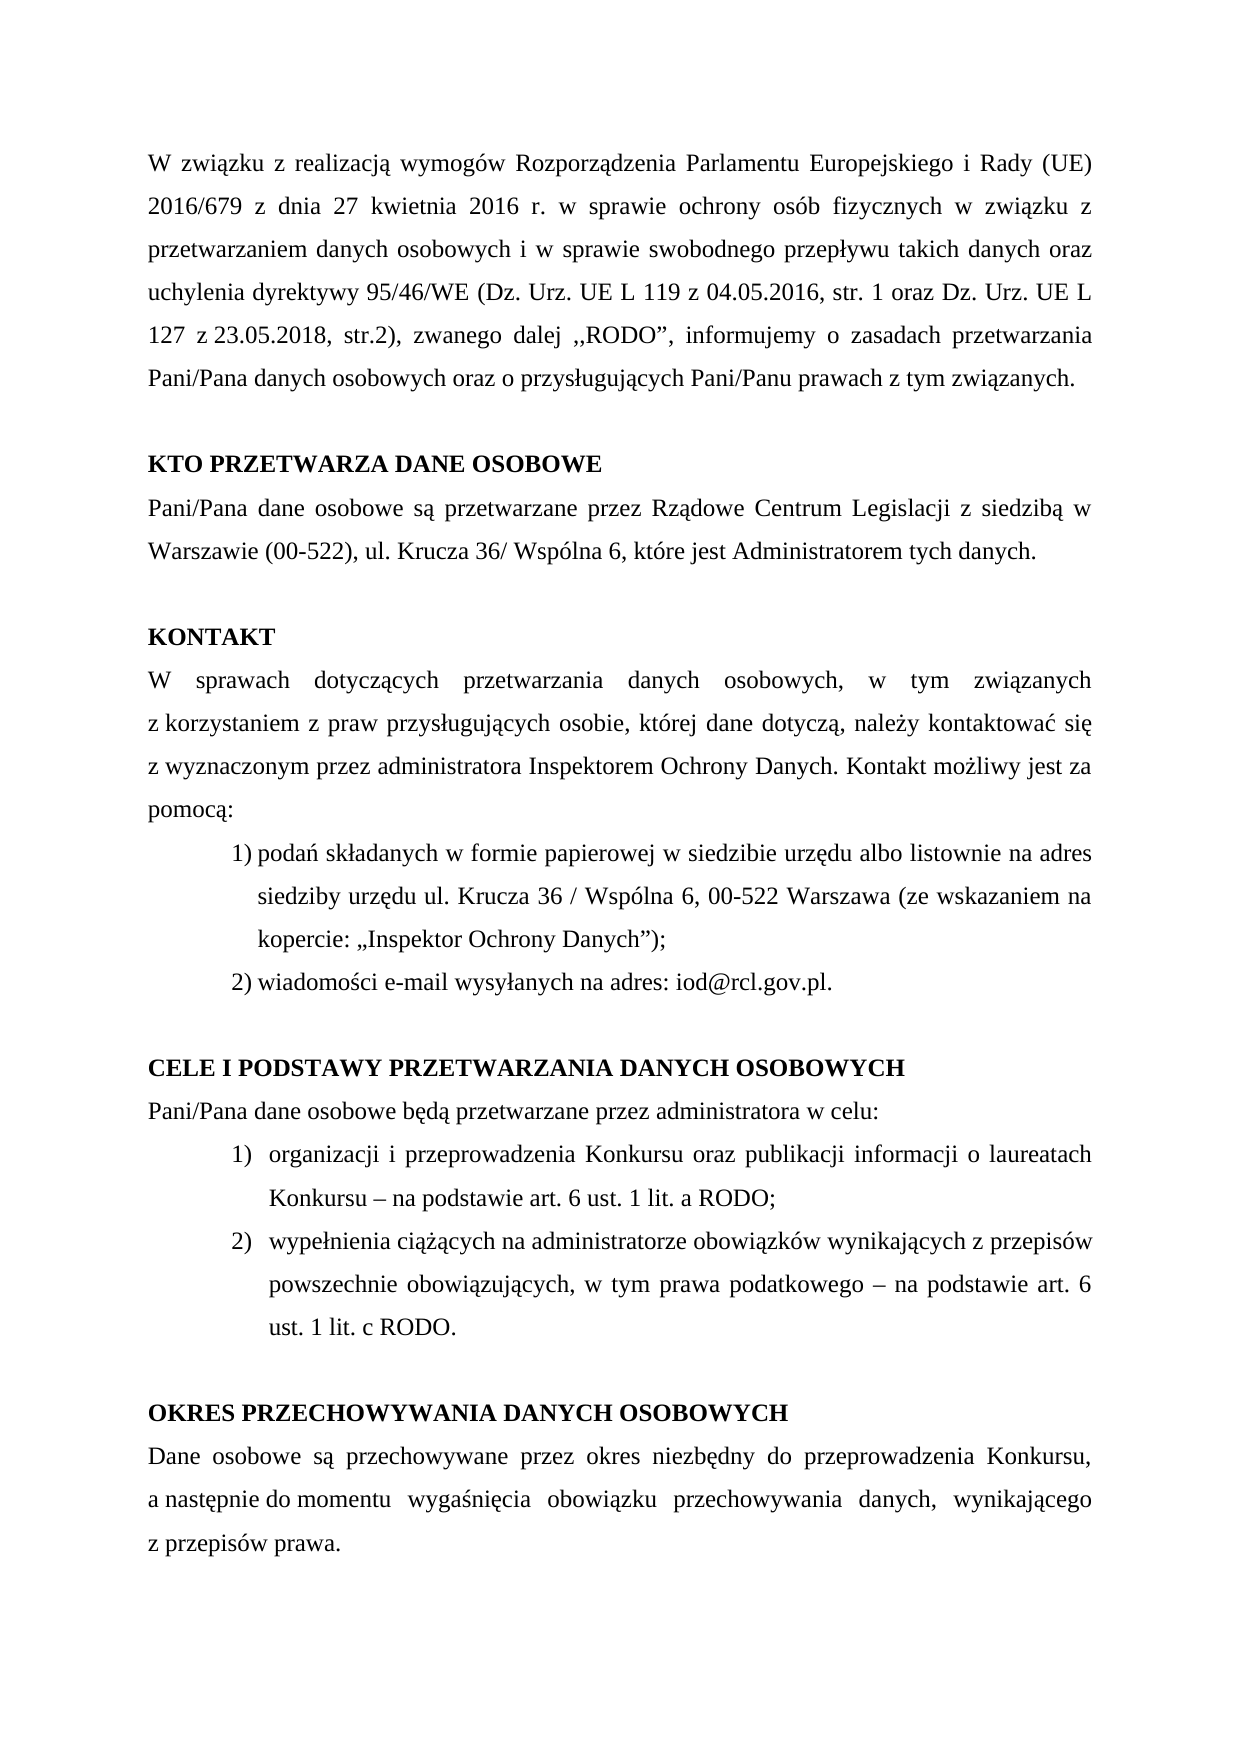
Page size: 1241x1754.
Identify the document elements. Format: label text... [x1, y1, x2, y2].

list podań składanych w formie papierowej w siedzibie urzędu albo listownie na adres siedziby urzędu ul. Krucza 36 / Wspólna 6, 00-522 Warszawa (ze wskazaniem na kopercie: „Inspektor Ochrony Danych”); [231, 838, 1093, 953]
text KTO PRZETWARZA DANE OSOBOWE [148, 449, 1093, 478]
list organizacji i przeprowadzenia Konkursu oraz publikacji informacji o laureatach Konkursu – na podstawie art. 6 ust. 1 lit. a RODO; [231, 1139, 1093, 1211]
text Pani/Pana dane osobowe są przetwarzane przez Rządowe Centrum Legislacji z siedzibą w Warszawie (00-522), ul. Krucza 36/ Wspólna 6, które jest Administratorem tych danych. [148, 493, 1093, 564]
list wypełnienia ciążących na administratorze obowiązków wynikających z przepisów powszechnie obowiązujących, w tym prawa podatkowego – na podstawie art. 6 ust. 1 lit. c RODO. [231, 1226, 1093, 1341]
text KONTAKT [148, 622, 1093, 651]
text Dane osobowe są przechowywane przez okres niezbędny do przeprowadzenia Konkursu, a następnie do momentu wygaśnięcia obowiązku przechowywania danych, wynikającego z przepisów prawa. [148, 1441, 1093, 1556]
text CELE I PODSTAWY PRZETWARZANIA DANYCH OSOBOWYCH [148, 1053, 1093, 1082]
list wiadomości e-mail wysyłanych na adres: iod@rcl.gov.pl. [231, 967, 1093, 996]
text Pani/Pana dane osobowe będą przetwarzane przez administratora w celu: [148, 1096, 1093, 1125]
text OKRES PRZECHOWYWANIA DANYCH OSOBOWYCH [148, 1398, 1093, 1427]
text W związku z realizacją wymogów Rozporządzenia Parlamentu Europejskiego i Rady (UE) 2016/679 z dnia 27 kwietnia 2016 r. w sprawie ochrony osób fizycznych w związku z przetwarzaniem danych osobowych i w sprawie swobodnego przepływu takich danych oraz uchylenia dyrektywy 95/46/WE (Dz. Urz. UE L 119 z 04.05.2016, str. 1 oraz Dz. Urz. UE L 127 z 23.05.2018, str.2), zwanego dalej ,,RODO”, informujemy o zasadach przetwarzania Pani/Pana danych osobowych oraz o przysługujących Pani/Panu prawach z tym związanych. [148, 148, 1093, 392]
text W sprawach dotyczących przetwarzania danych osobowych, w tym związanych z korzystaniem z praw przysługujących osobie, której dane dotyczą, należy kontaktować się z wyznaczonym przez administratora Inspektorem Ochrony Danych. Kontakt możliwy jest za pomocą: [148, 665, 1093, 823]
